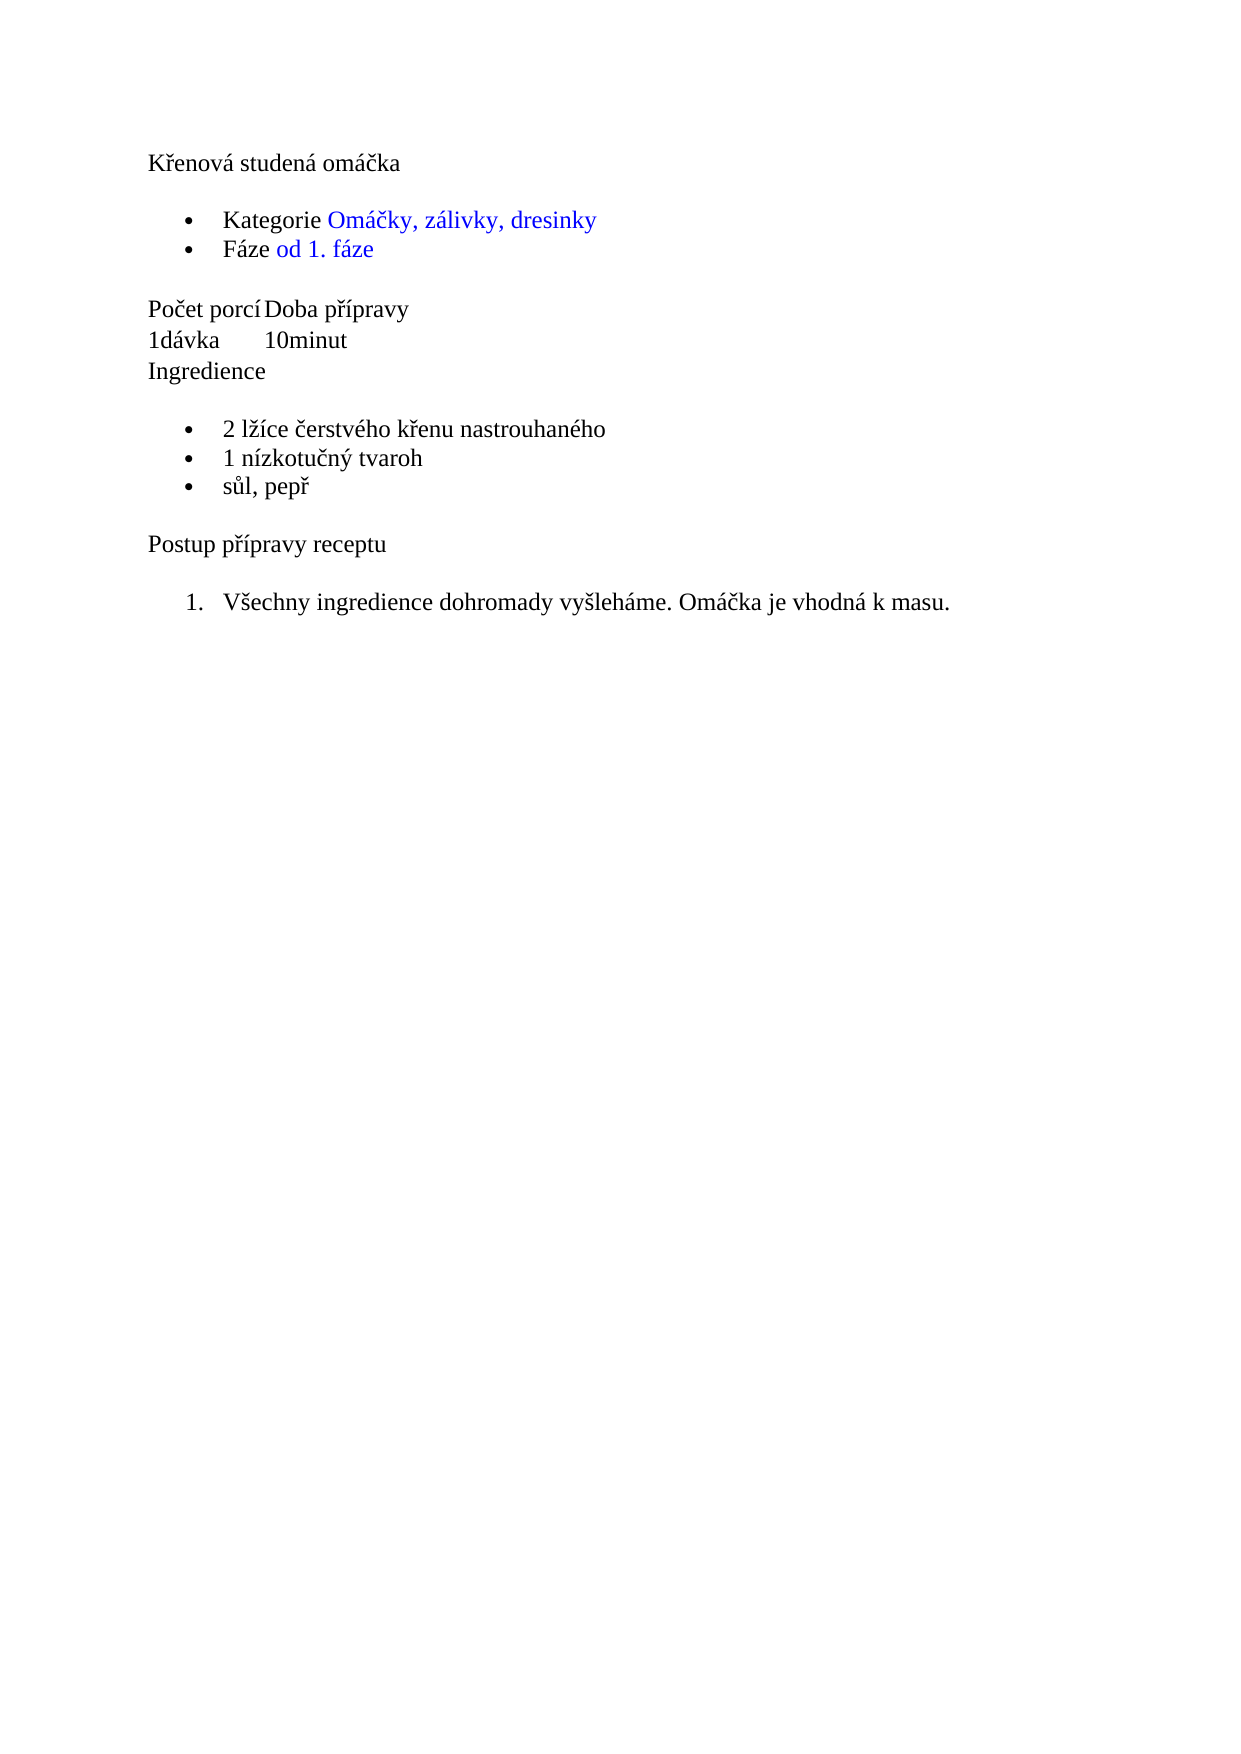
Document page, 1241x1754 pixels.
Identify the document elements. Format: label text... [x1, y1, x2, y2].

table_cell 10minut [263, 324, 411, 356]
table_cell 1dávka [146, 324, 262, 356]
list Fáze od 1. fáze [185, 234, 1093, 263]
list Všechny ingredience dohromady vyšleháme. Omáčka je vhodná k masu. [185, 587, 1093, 616]
text Postup přípravy receptu [148, 529, 1093, 558]
list 2 lžíce čerstvého křenu nastrouhaného [185, 414, 1093, 443]
list Kategorie Omáčky, zálivky, dresinky [185, 206, 1093, 234]
list 1 nízkotučný tvaroh [185, 443, 1093, 471]
text Ingredience [148, 356, 1093, 385]
list sůl, pepř [185, 471, 1093, 500]
table_header Počet porcí [146, 292, 262, 324]
table_header Doba přípravy [263, 292, 411, 324]
text Křenová studená omáčka [148, 148, 1093, 176]
